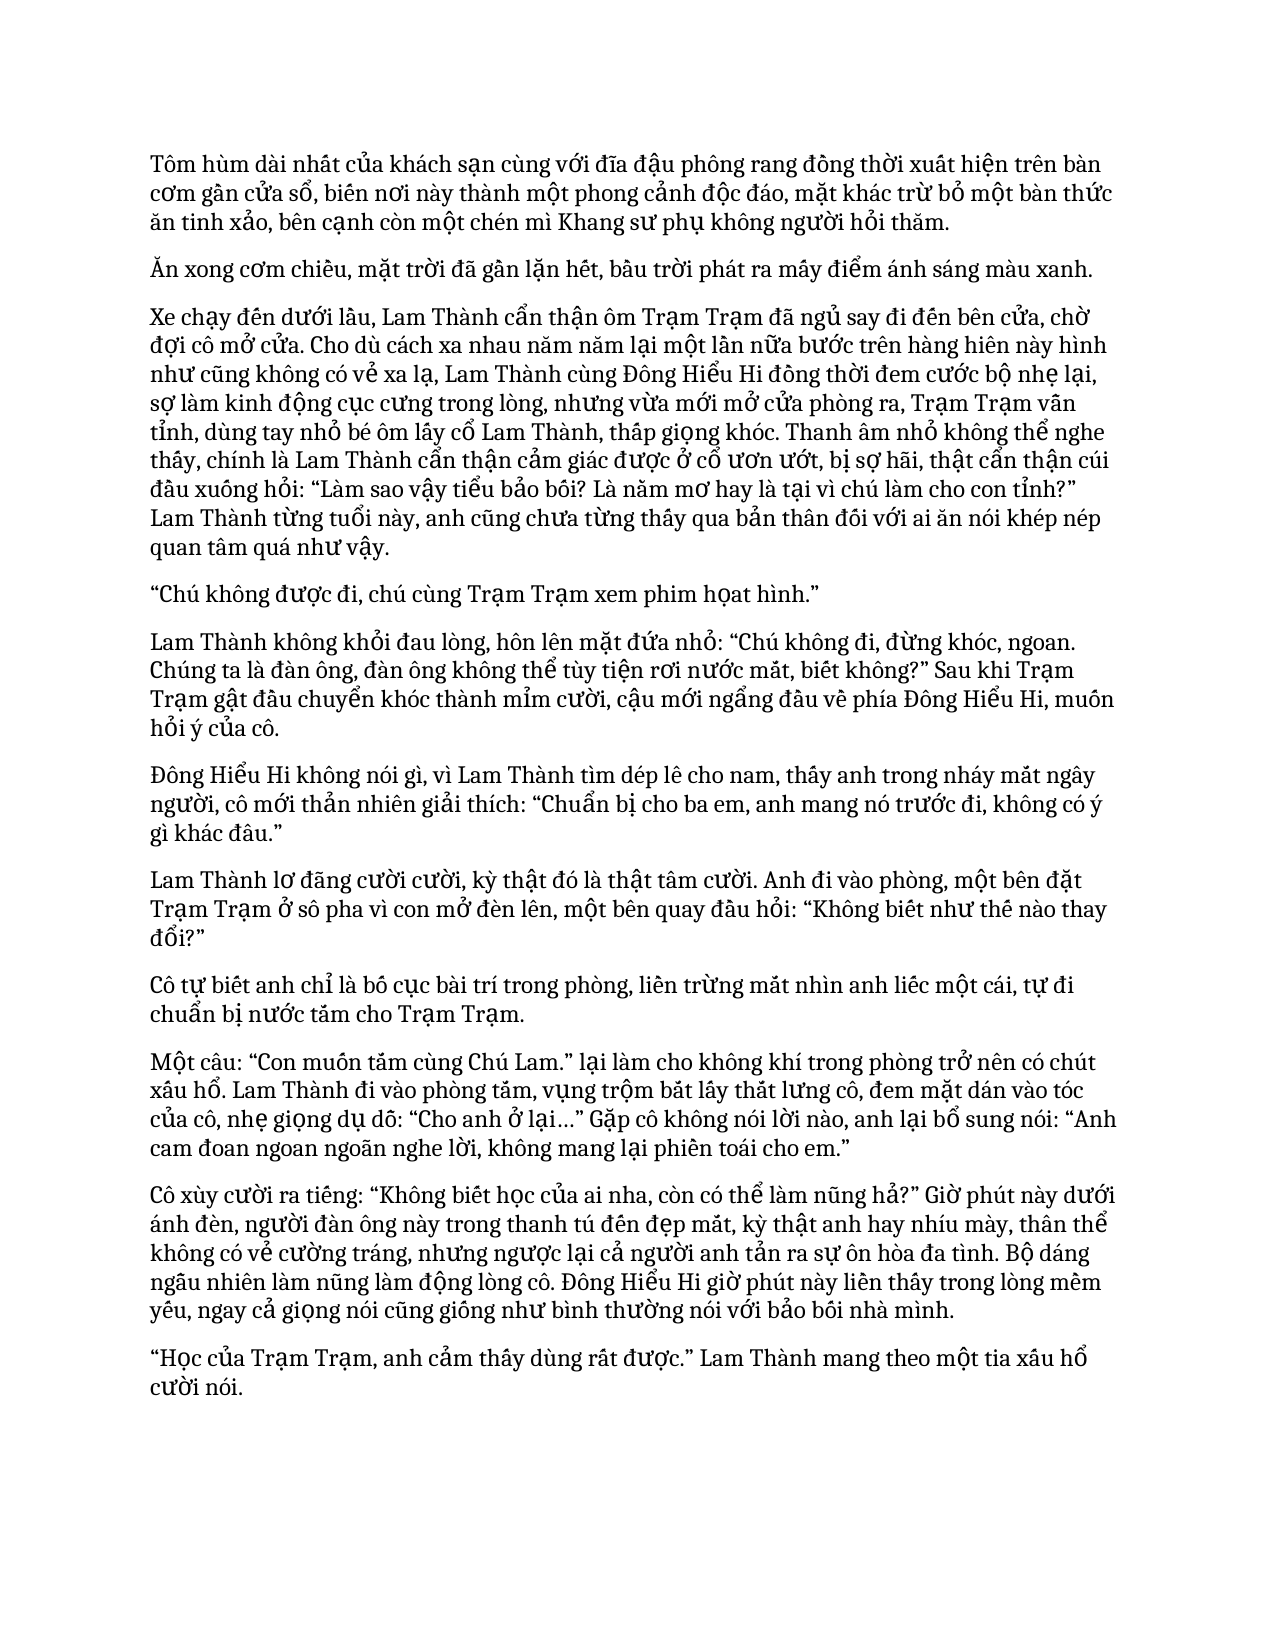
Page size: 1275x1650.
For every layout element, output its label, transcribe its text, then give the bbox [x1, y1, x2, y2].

text “Chú không được đi, chú cùng Trạm Trạm xem phim họat hình.” [150, 580, 1125, 609]
text Xe chạy đến dưới lầu, Lam Thành cẩn thận ôm Trạm Trạm đã ngủ say đi đến bên cửa, chờ đợi cô mở cửa. Cho dù cách xa nhau năm năm lại một lần nữa bước trên hàng hiên này hình như cũng không có vẻ xa lạ, Lam Thành cùng Đông Hiểu Hi đồng thời đem cước bộ nhẹ lại, sợ làm kinh động cục cưng trong lòng, nhưng vừa mới mở cửa phòng ra, Trạm Trạm vẫn tỉnh, dùng tay nhỏ bé ôm lấy cổ Lam Thành, thấp giọng khóc. Thanh âm nhỏ không thể nghe thấy, chính là Lam Thành cẩn thận cảm giác được ở cổ ươn ướt, bị sợ hãi, thật cẩn thận cúi đầu xuống hỏi: “Làm sao vậy tiểu bảo bối? Là nằm mơ hay là tại vì chú làm cho con tỉnh?” Lam Thành từng tuổi này, anh cũng chưa từng thấy qua bản thân đối với ai ăn nói khép nép quan tâm quá như vậy. [150, 302, 1125, 561]
text Cô xùy cười ra tiếng: “Không biết học của ai nha, còn có thể làm nũng hả?” Giờ phút này dưới ánh đèn, người đàn ông này trong thanh tú đến đẹp mắt, kỳ thật anh hay nhíu mày, thân thể không có vẻ cường tráng, nhưng ngược lại cả người anh tản ra sự ôn hòa đa tình. Bộ dáng ngẫu nhiên làm nũng làm động lòng cô. Đông Hiểu Hi giờ phút này liền thấy trong lòng mềm yếu, ngay cả giọng nói cũng giống như bình thường nói với bảo bối nhà mình. [150, 1181, 1125, 1325]
text Một câu: “Con muốn tắm cùng Chú Lam.” lại làm cho không khí trong phòng trở nên có chút xấu hổ. Lam Thành đi vào phòng tắm, vụng trộm bắt lấy thắt lưng cô, đem mặt dán vào tóc của cô, nhẹ giọng dụ dỗ: “Cho anh ở lại…” Gặp cô không nói lời nào, anh lại bổ sung nói: “Anh cam đoan ngoan ngoãn nghe lời, không mang lại phiền toái cho em.” [150, 1047, 1125, 1162]
text Ăn xong cơm chiều, mặt trời đã gần lặn hết, bầu trời phát ra mấy điểm ánh sáng màu xanh. [150, 255, 1125, 284]
text Đông Hiểu Hi không nói gì, vì Lam Thành tìm dép lê cho nam, thấy anh trong nháy mắt ngây người, cô mới thản nhiên giải thích: “Chuẩn bị cho ba em, anh mang nó trước đi, không có ý gì khác đâu.” [150, 761, 1125, 847]
text Tôm hùm dài nhất của khách sạn cùng với đĩa đậu phông rang đồng thời xuất hiện trên bàn cơm gần cửa sổ, biến nơi này thành một phong cảnh độc đáo, mặt khác trừ bỏ một bàn thức ăn tinh xảo, bên cạnh còn một chén mì Khang sư phụ không người hỏi thăm. [150, 150, 1125, 236]
text Lam Thành lơ đãng cười cười, kỳ thật đó là thật tâm cười. Anh đi vào phòng, một bên đặt Trạm Trạm ở sô pha vì con mở đèn lên, một bên quay đầu hỏi: “Không biết như thế nào thay đổi?” [150, 866, 1125, 952]
text “Học của Trạm Trạm, anh cảm thấy dùng rất được.” Lam Thành mang theo một tia xấu hổ cười nói. [150, 1344, 1125, 1401]
text Cô tự biết anh chỉ là bố cục bài trí trong phòng, liền trừng mắt nhìn anh liếc một cái, tự đi chuẩn bị nước tắm cho Trạm Trạm. [150, 971, 1125, 1029]
text Lam Thành không khỏi đau lòng, hôn lên mặt đứa nhỏ: “Chú không đi, đừng khóc, ngoan. Chúng ta là đàn ông, đàn ông không thể tùy tiện rơi nước mắt, biết không?” Sau khi Trạm Trạm gật đầu chuyển khóc thành mỉm cười, cậu mới ngẩng đầu về phía Đông Hiểu Hi, muốn hỏi ý của cô. [150, 627, 1125, 742]
